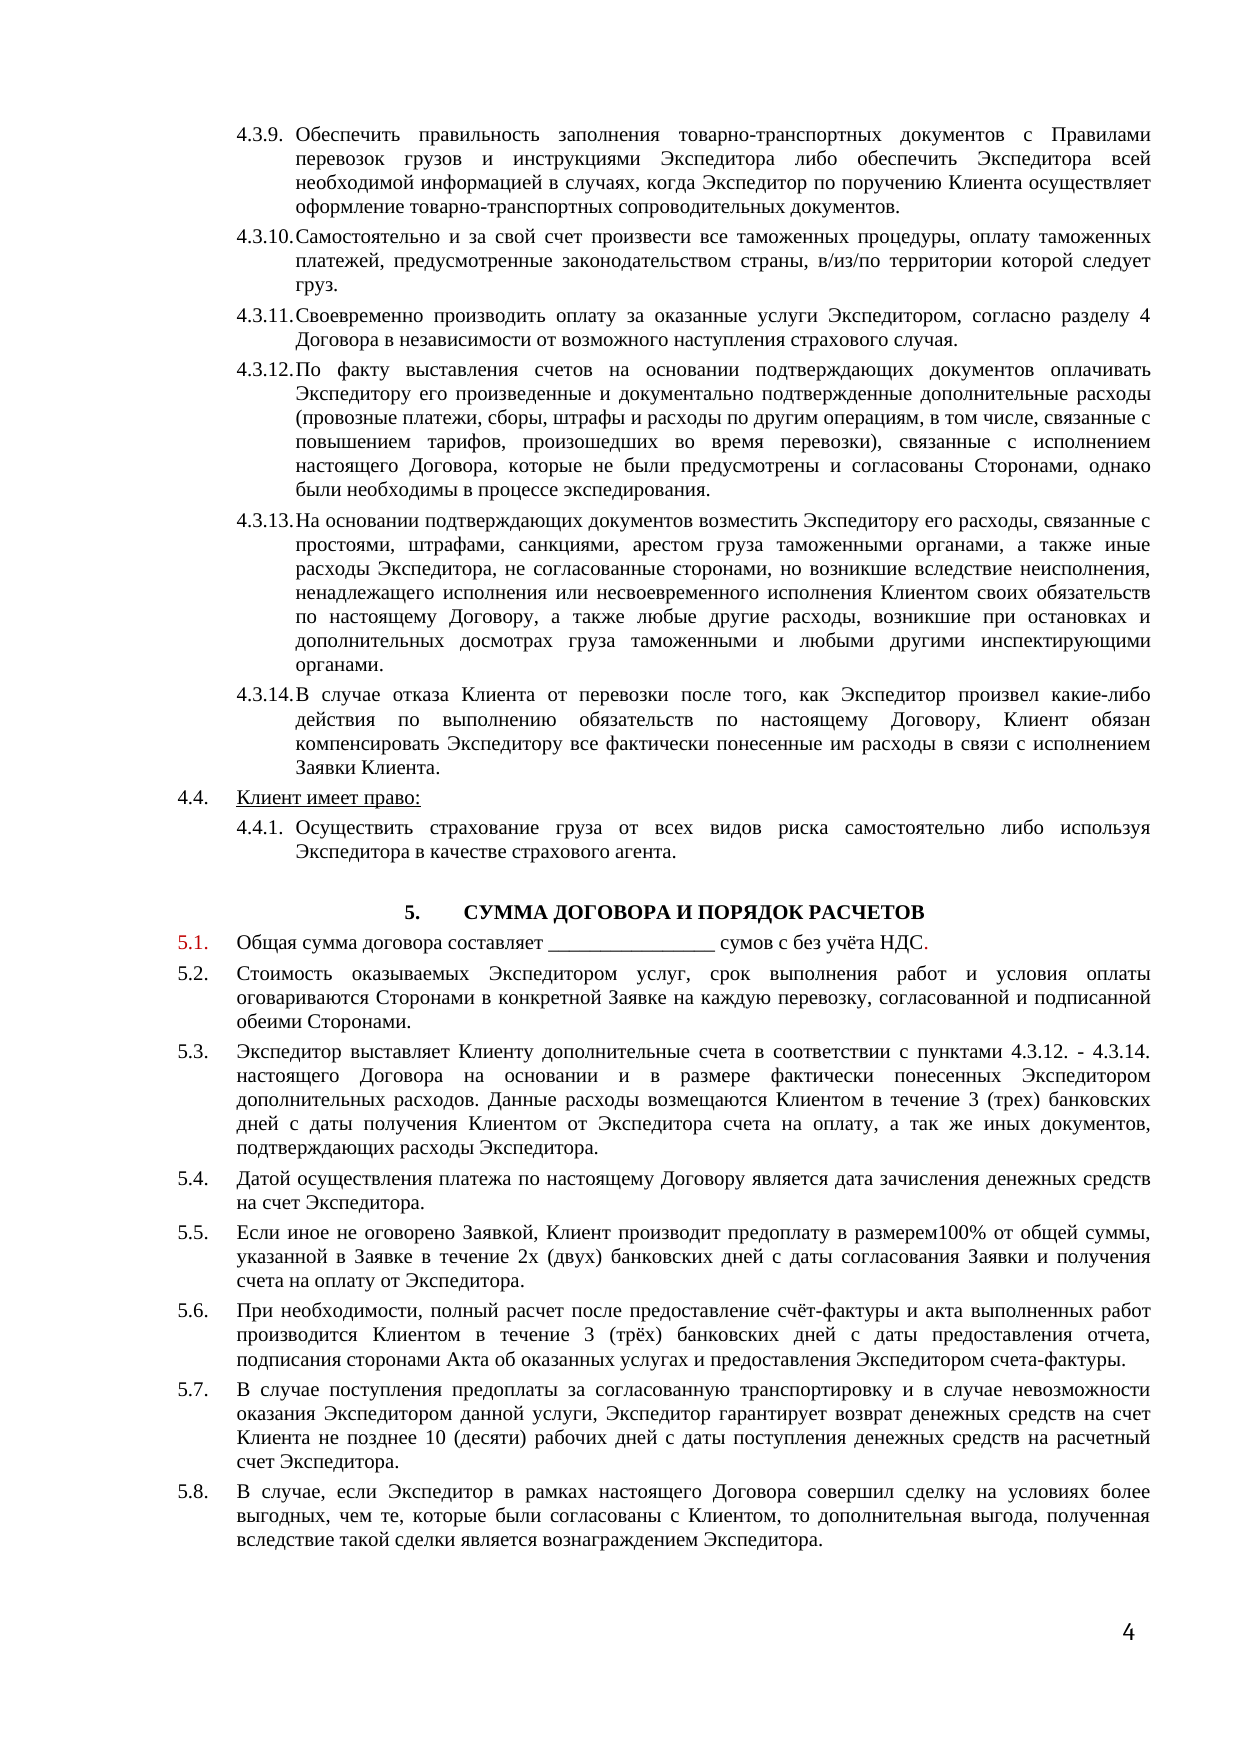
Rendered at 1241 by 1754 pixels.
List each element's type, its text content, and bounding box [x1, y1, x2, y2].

list По факту выставления счетов на основании подтверждающих документов оплачивать Экспедитору его произведенные и документально подтвержденные дополнительные расходы (провозные платежи, сборы, штрафы и расходы по другим операциям, в том числе, связанные с повышением тарифов, произошедших во время перевозки), связанные с исполнением настоящего Договора, которые не были предусмотрены и согласованы Сторонами, однако были необходимы в процессе экспедирования. [236, 357, 1152, 501]
list Клиент имеет право: [177, 785, 1152, 809]
list Экспедитор выставляет Клиенту дополнительные счета в соответствии с пунктами 4.3.12. - 4.3.14. настоящего Договора на основании и в размере фактически понесенных Экспедитором дополнительных расходов. Данные расходы возмещаются Клиентом в течение 3 (трех) банковских дней с даты получения Клиентом от Экспедитора счета на оплату, а так же иных документов, подтверждающих расходы Экспедитора. [177, 1039, 1152, 1159]
list Если иное не оговорено Заявкой, Клиент производит предоплату в размерем100% от общей суммы, указанной в Заявке в течение 2х (двух) банковских дней с даты согласования Заявки и получения счета на оплату от Экспедитора. [177, 1220, 1152, 1292]
list Осуществить страхование груза от всех видов риска самостоятельно либо используя Экспедитора в качестве страхового агента. [236, 815, 1152, 863]
list Своевременно производить оплату за оказанные услуги Экспедитором, согласно разделу 4 Договора в независимости от возможного наступления страхового случая. [236, 303, 1152, 351]
list Самостоятельно и за свой счет произвести все таможенных процедуры, оплату таможенных платежей, предусмотренные законодательством страны, в/из/по территории которой следует груз. [236, 224, 1152, 296]
list Обеспечить правильность заполнения товарно-транспортных документов с Правилами перевозок грузов и инструкциями Экспедитора либо обеспечить Экспедитора всей необходимой информацией в случаях, когда Экспедитор по поручению Клиента осуществляет оформление товарно-транспортных сопроводительных документов. [236, 122, 1152, 218]
list В случае поступления предоплаты за согласованную транспортировку и в случае невозможности оказания Экспедитором данной услуги, Экспедитор гарантирует возврат денежных средств на счет Клиента не позднее 10 (десяти) рабочих дней с даты поступления денежных средств на расчетный счет Экспедитора. [177, 1377, 1152, 1473]
list СУММА ДОГОВОРА И ПОРЯДОК РАСЧЕТОВ [177, 900, 1152, 924]
list При необходимости, полный расчет после предоставление счёт-фактуры и акта выполненных работ производится Клиентом в течение 3 (трёх) банковских дней с даты предоставления отчета, подписания сторонами Акта об оказанных услугах и предоставления Экспедитором счета-фактуры. [177, 1298, 1152, 1371]
list В случае, если Экспедитор в рамках настоящего Договора совершил сделку на условиях более выгодных, чем те, которые были согласованы с Клиентом, то дополнительная выгода, полученная вследствие такой сделки является вознаграждением Экспедитора. [177, 1479, 1152, 1551]
list Датой осуществления платежа по настоящему Договору является дата зачисления денежных средств на счет Экспедитора. [177, 1166, 1152, 1214]
list Общая сумма договора составляет ________________ сумов с без учёта НДС. [177, 930, 1152, 954]
list В случае отказа Клиента от перевозки после того, как Экспедитор произвел какие-либо действия по выполнению обязательств по настоящему Договору, Клиент обязан компенсировать Экспедитору все фактически понесенные им расходы в связи с исполнением Заявки Клиента. [236, 682, 1152, 779]
list На основании подтверждающих документов возместить Экспедитору его расходы, связанные с простоями, штрафами, санкциями, арестом груза таможенными органами, а также иные расходы Экспедитора, не согласованные сторонами, но возникшие вследствие неисполнения, ненадлежащего исполнения или несвоевременного исполнения Клиентом своих обязательств по настоящему Договору, а также любые другие расходы, возникшие при остановках и дополнительных досмотрах груза таможенными и любыми другими инспектирующими органами. [236, 508, 1152, 676]
list Стоимость оказываемых Экспедитором услуг, срок выполнения работ и условия оплаты оговариваются Сторонами в конкретной Заявке на каждую перевозку, согласованной и подписанной обеими Сторонами. [177, 961, 1152, 1033]
